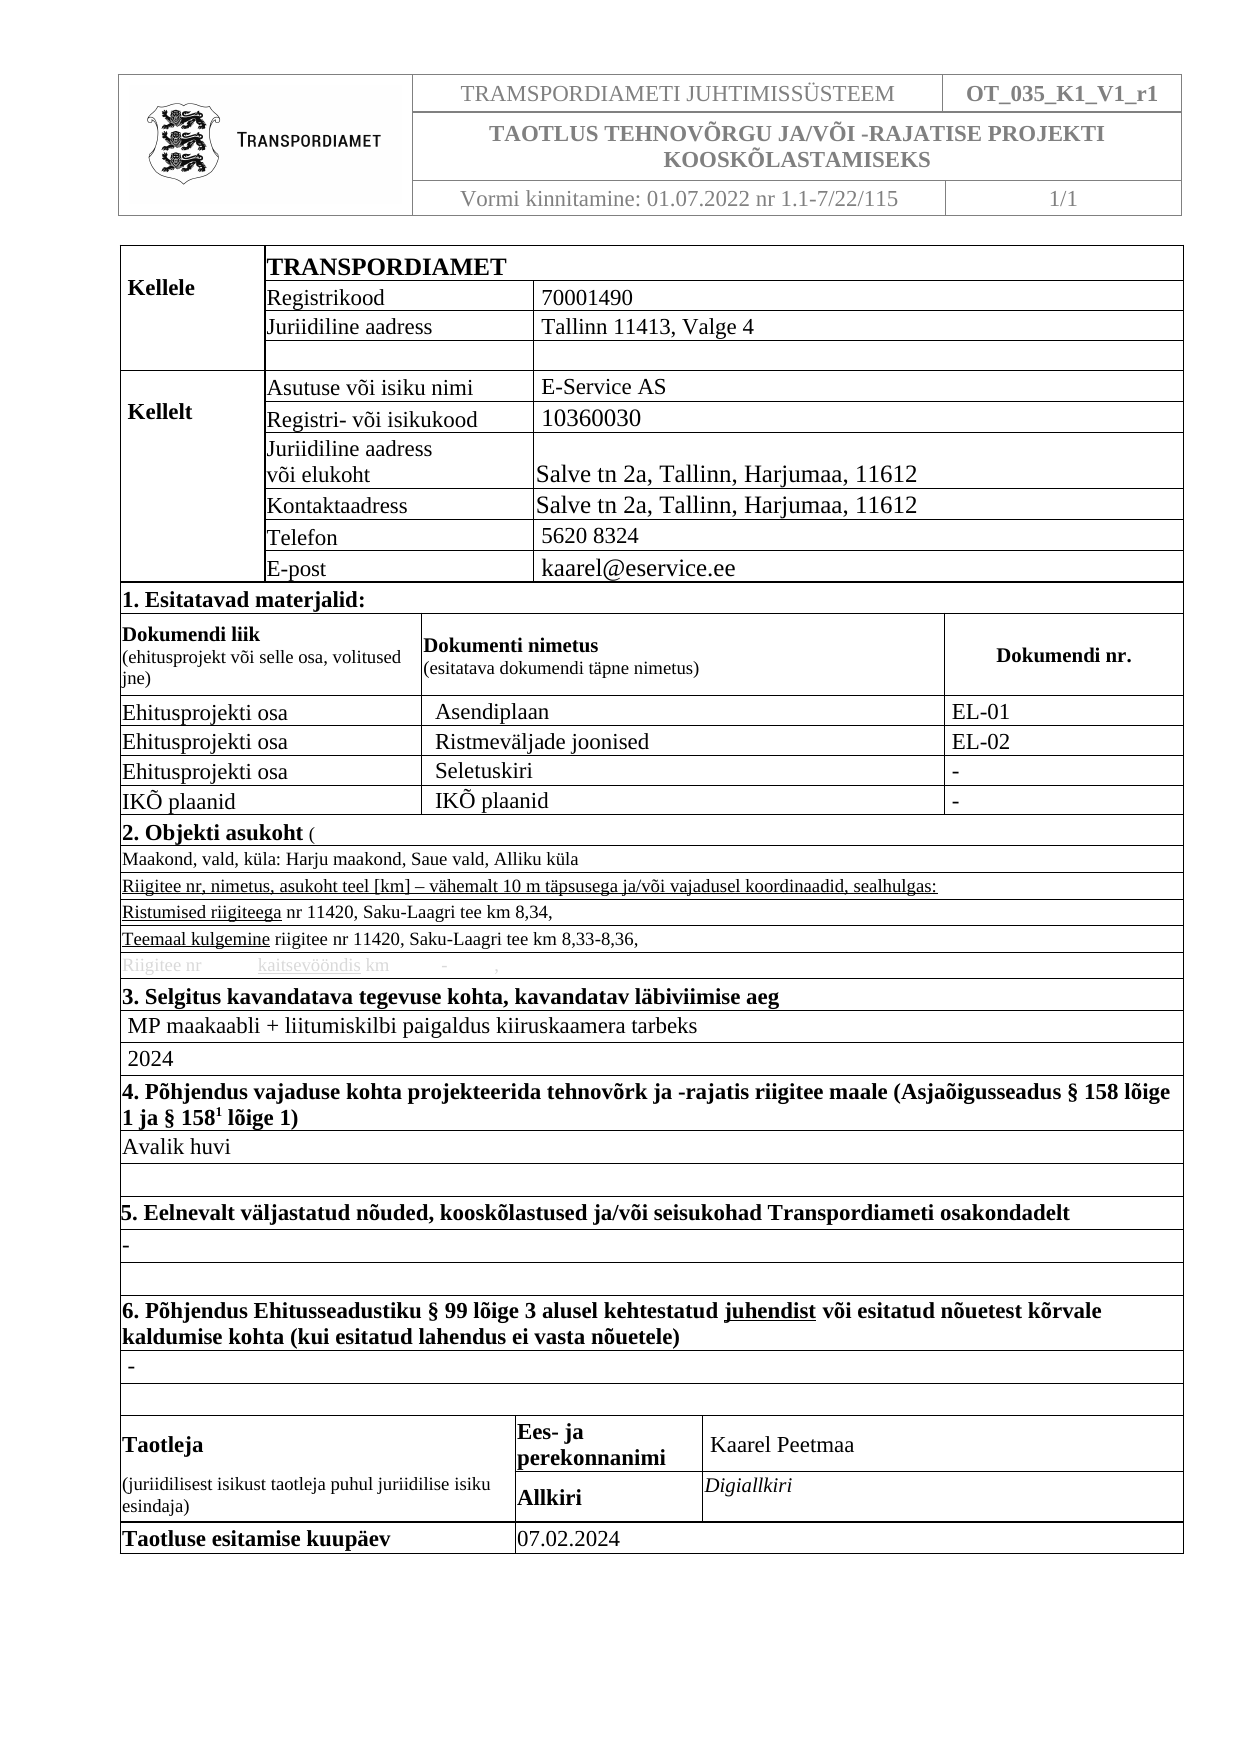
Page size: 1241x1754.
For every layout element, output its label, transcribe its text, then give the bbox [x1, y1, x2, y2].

table_cell [534, 341, 1183, 369]
table_cell Taotleja [121, 1416, 515, 1471]
table_cell Ehitusprojekti osa [121, 756, 421, 784]
table_cell 4. Põhjendus vajaduse kohta projekteerida tehnovõrk ja -rajatis riigitee maale (Asjaõigusseadus § 158 lõige 1 ja § 1581 lõige 1) [121, 1076, 1183, 1130]
table_cell (juriidilisest isikust taotleja puhul juriidilise isiku esindaja) [121, 1471, 515, 1521]
table_cell 07.02.2024 [516, 1523, 1183, 1553]
table_cell [266, 341, 533, 369]
table_cell - [121, 1351, 1183, 1383]
table_cell Ristumised riigiteega nr 11420, Saku-Laagri tee km 8,34, [121, 900, 1183, 925]
table_cell Teemaal kulgemine riigitee nr 11420, Saku-Laagri tee km 8,33-8,36, [121, 926, 1183, 952]
table_cell Kellelt [121, 371, 264, 581]
table_cell [121, 1263, 1183, 1294]
table_cell [121, 1164, 1183, 1196]
table_cell Registri- või isikukood [266, 402, 533, 432]
table_cell Dokumenti nimetus (esitatava dokumendi täpne nimetus) [422, 614, 944, 695]
table_cell Ees- ja perekonnanimi [516, 1416, 702, 1471]
table_cell Kontaktaadress [266, 489, 533, 519]
picture [129, 85, 402, 204]
table_cell Digiallkiri [703, 1472, 1183, 1521]
table_cell 2. Objekti asukoht ( [121, 815, 1183, 845]
table_cell MP maakaabli + liitumiskilbi paigaldus kiiruskaamera tarbeks [121, 1011, 1183, 1042]
table_cell Riigitee nr kaitsevööndis km - , [121, 953, 1183, 978]
table_cell Ehitusprojekti osa [121, 696, 421, 725]
table_cell - [945, 756, 1183, 784]
table_cell Salve tn 2a, Tallinn, Harjumaa, 11612 [534, 489, 1183, 519]
table_cell Seletuskiri [422, 756, 944, 784]
table_cell - [121, 1230, 1183, 1262]
table_cell Allkiri [516, 1472, 702, 1521]
table_cell Ehitusprojekti osa [121, 726, 421, 755]
table_cell 5. Eelnevalt väljastatud nõuded, kooskõlastused ja/või seisukohad Transpordiameti osakondadelt [121, 1197, 1183, 1229]
table_cell 10360030 [534, 402, 1183, 432]
table_cell Maakond, vald, küla: Harju maakond, Saue vald, Alliku küla [121, 846, 1183, 872]
table_cell Telefon [266, 520, 533, 550]
table_cell Juriidiline aadress [266, 311, 533, 340]
table_cell EL-02 [945, 726, 1183, 755]
table_cell 6. Põhjendus Ehitusseadustiku § 99 lõige 3 alusel kehtestatud juhendist või esitatud nõuetest kõrvale kaldumise kohta (kui esitatud lahendus ei vasta nõuetele) [121, 1296, 1183, 1350]
table_cell 5620 8324 [534, 520, 1183, 550]
table_cell Dokumendi liik (ehitusprojekt või selle osa, volitused jne) [121, 614, 421, 695]
table_header TRANSPORDIAMET [266, 246, 1183, 280]
table_cell IKÕ plaanid [422, 786, 944, 814]
table_cell Dokumendi nr. [945, 614, 1183, 695]
table_cell EL-01 [945, 696, 1183, 725]
table_cell 70001490 [534, 281, 1183, 310]
table_cell Avalik huvi [121, 1131, 1183, 1163]
table_cell Asutuse või isiku nimi [266, 371, 533, 401]
table_cell 3. Selgitus kavandatava tegevuse kohta, kavandatav läbiviimise aeg [121, 979, 1183, 1009]
table_cell kaarel@eservice.ee [534, 551, 1183, 581]
table_cell Kaarel Peetmaa [703, 1416, 1183, 1471]
table_cell 1. Esitatavad materjalid: [121, 583, 1183, 613]
table_cell Tallinn 11413, Valge 4 [534, 311, 1183, 340]
table_cell E-post [266, 551, 533, 581]
table_header Kellele [121, 246, 264, 369]
table_cell IKÕ plaanid [121, 786, 421, 814]
table_cell Juriidiline aadress või elukoht [266, 433, 533, 487]
table_cell Asendiplaan [422, 696, 944, 725]
table_cell E-Service AS [534, 371, 1183, 401]
table_cell Riigitee nr, nimetus, asukoht teel [km] – vähemalt 10 m täpsusega ja/või vajadusel koordinaadid, sealhulgas: [121, 873, 1183, 898]
table_cell [121, 1384, 1183, 1415]
table_cell Registrikood [266, 281, 533, 310]
table_cell Taotluse esitamise kuupäev [121, 1523, 515, 1553]
table_cell Salve tn 2a, Tallinn, Harjumaa, 11612 [534, 433, 1183, 487]
table_cell Ristmeväljade joonised [422, 726, 944, 755]
table_cell - [945, 786, 1183, 814]
table_cell 2024 [121, 1043, 1183, 1075]
